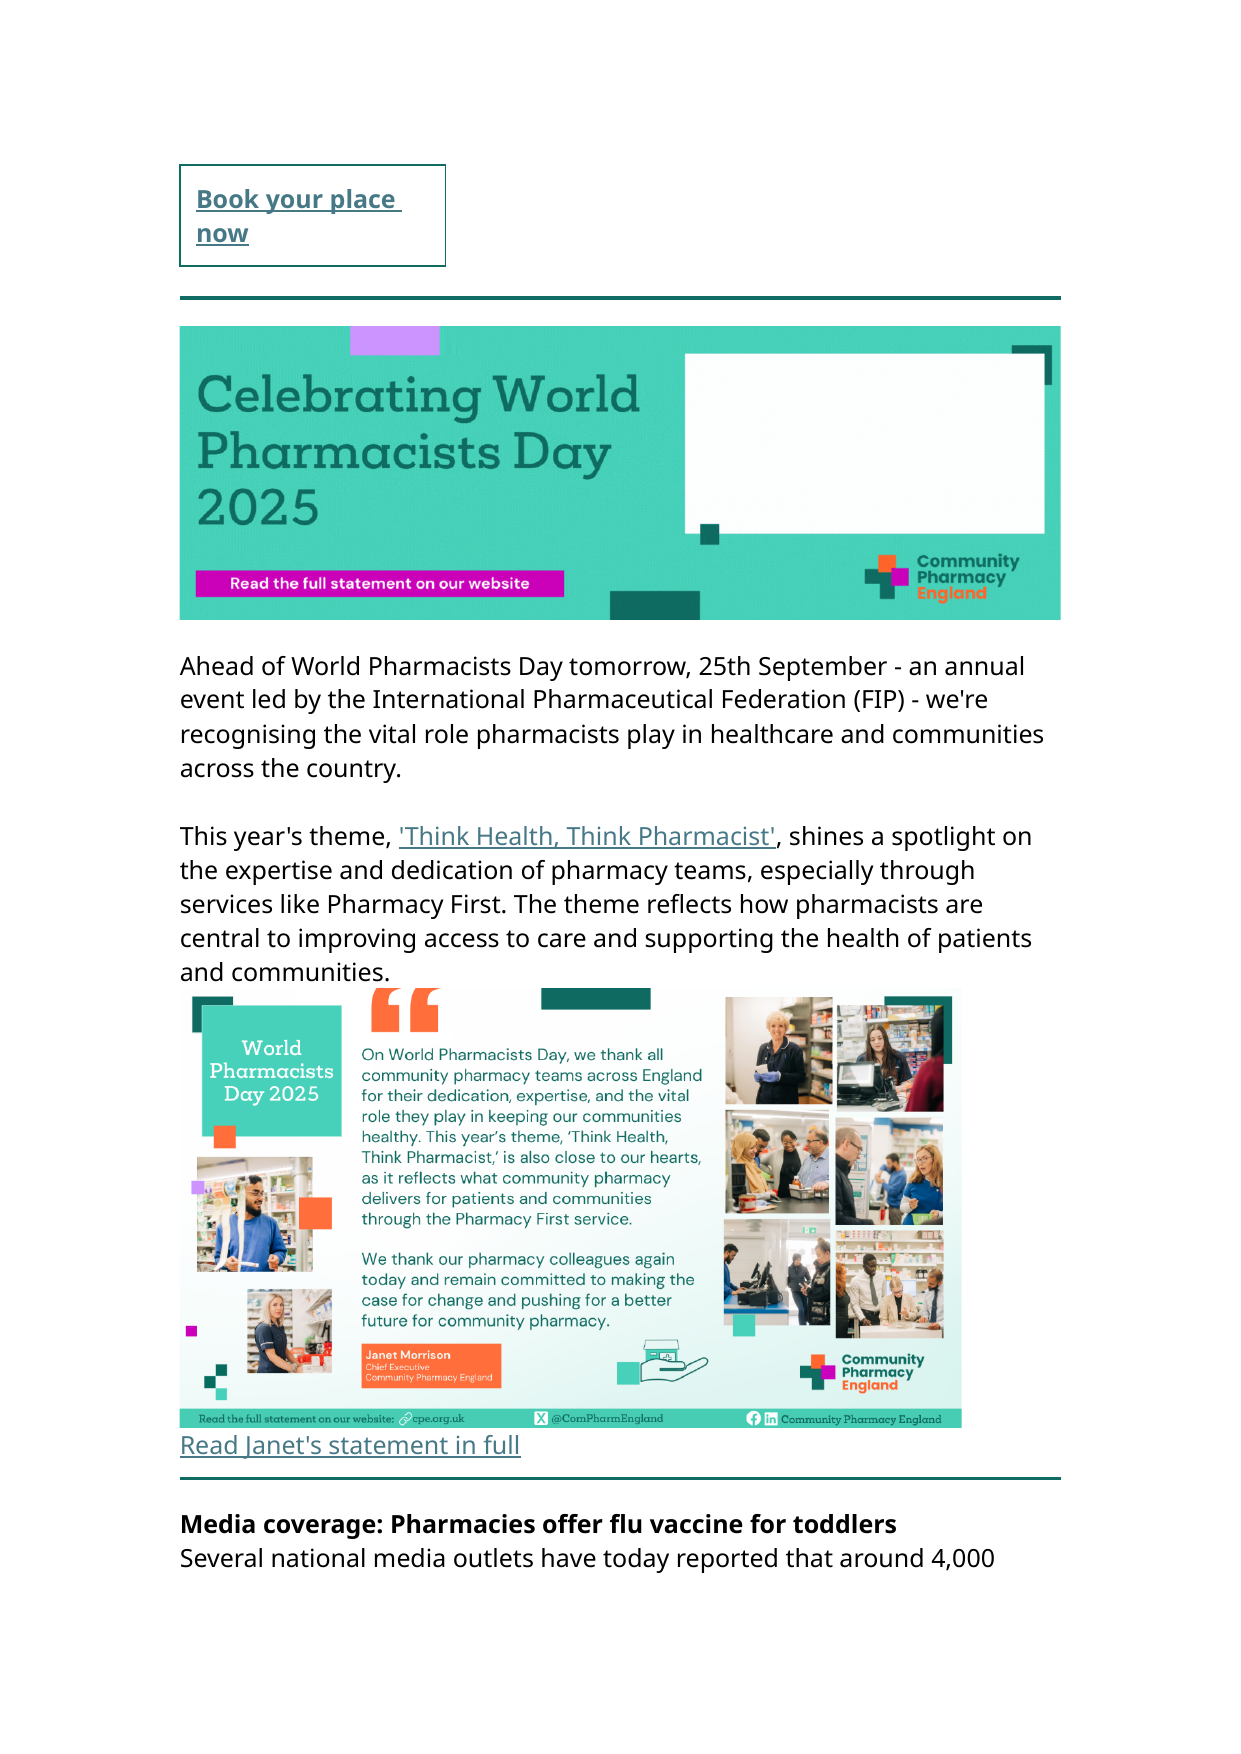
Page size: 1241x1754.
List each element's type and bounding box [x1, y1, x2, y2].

picture [179, 326, 1061, 620]
picture [179, 988, 962, 1428]
